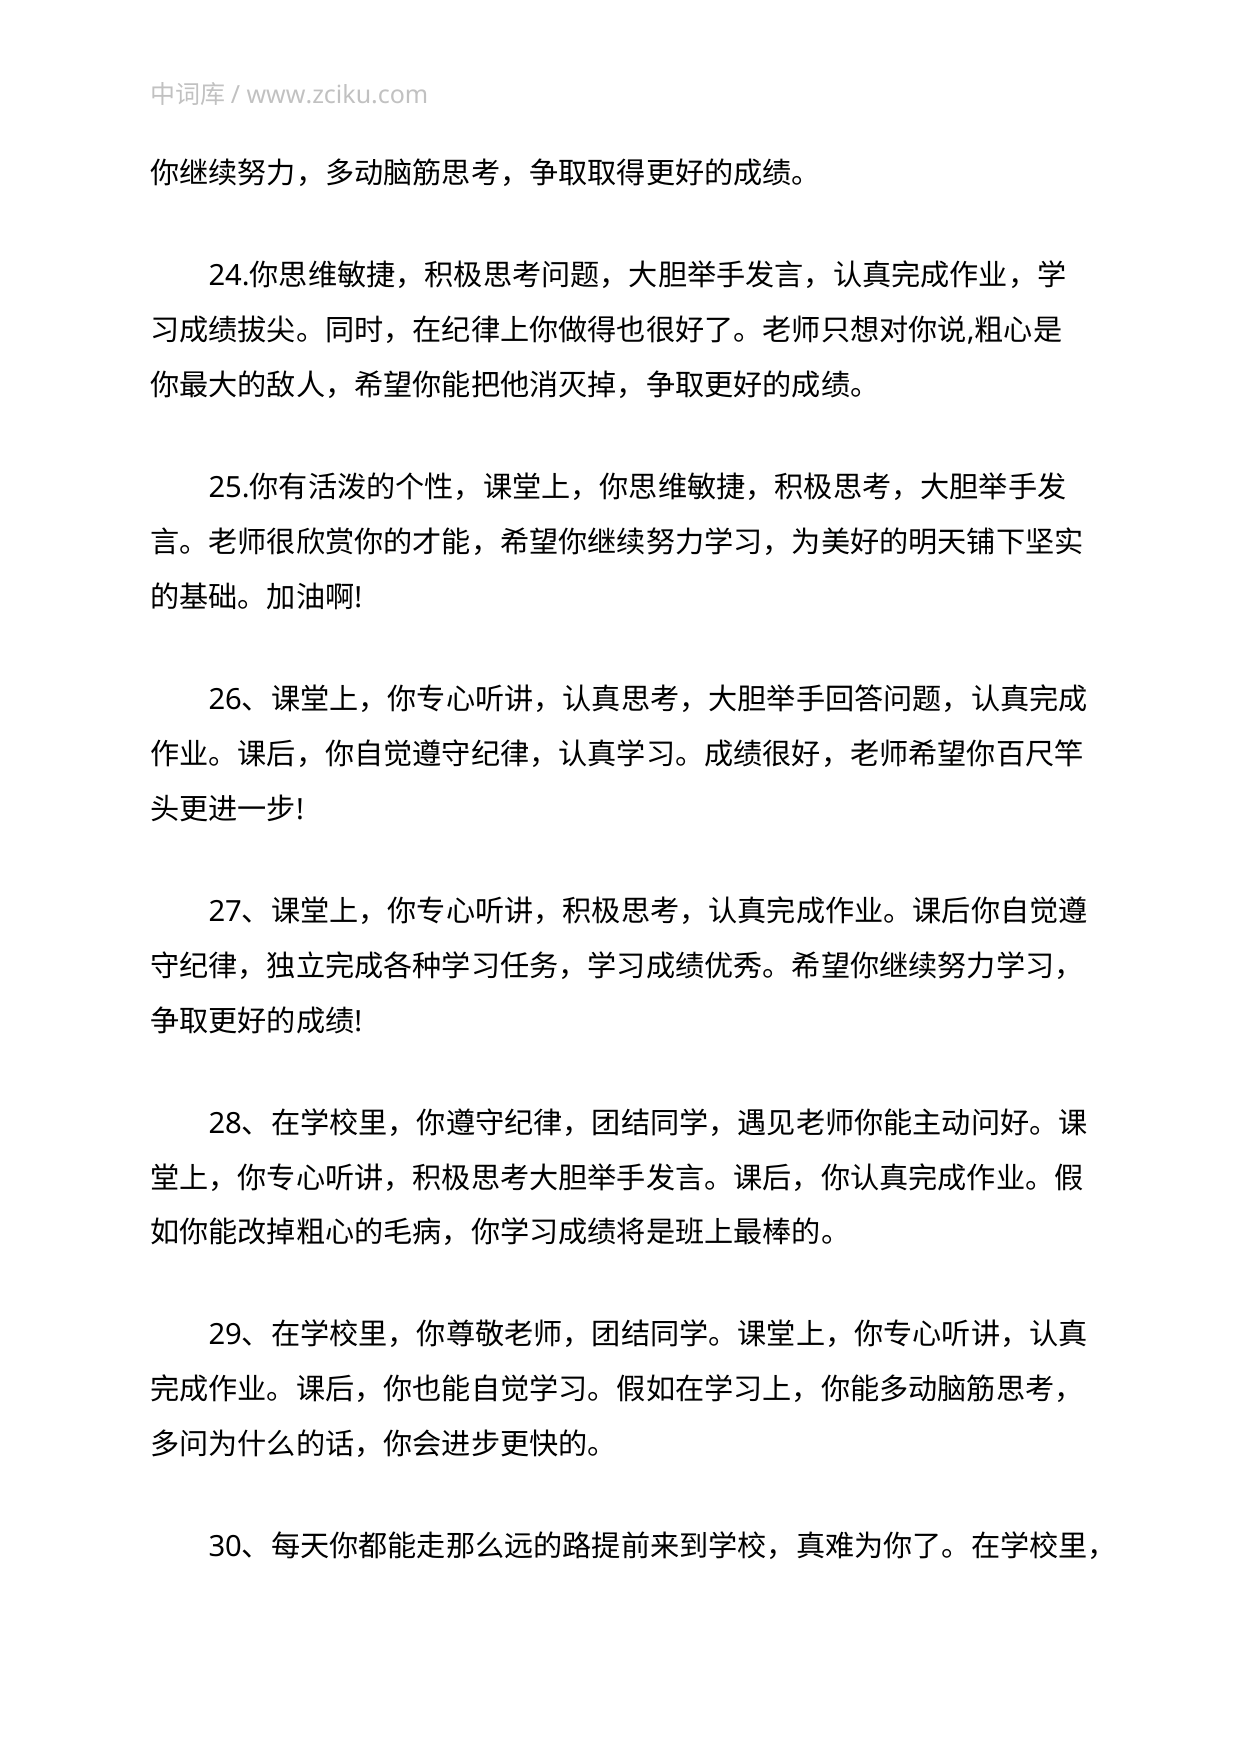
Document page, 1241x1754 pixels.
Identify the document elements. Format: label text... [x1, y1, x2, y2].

text 24.你思维敏捷，积极思考问题，大胆举手发言，认真完成作业，学习成绩拔尖。同时，在纪律上你做得也很好了。老师只想对你说,粗心是你最大的敌人，希望你能把他消灭掉，争取更好的成绩。 [150, 252, 1090, 404]
text 27、课堂上，你专心听讲，积极思考，认真完成作业。课后你自觉遵守纪律，独立完成各种学习任务，学习成绩优秀。希望你继续努力学习，争取更好的成绩! [150, 887, 1090, 1039]
text 25.你有活泼的个性，课堂上，你思维敏捷，积极思考，大胆举手发言。老师很欣赏你的才能，希望你继续努力学习，为美好的明天铺下坚实的基础。加油啊! [150, 463, 1090, 616]
text 29、在学校里，你尊敬老师，团结同学。课堂上，你专心听讲，认真完成作业。课后，你也能自觉学习。假如在学习上，你能多动脑筋思考，多问为什么的话，你会进步更快的。 [150, 1311, 1090, 1463]
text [150, 1522, 1090, 1565]
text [150, 150, 1090, 192]
text 28、在学校里，你遵守纪律，团结同学，遇见老师你能主动问好。课堂上，你专心听讲，积极思考大胆举手发言。课后，你认真完成作业。假如你能改掉粗心的毛病，你学习成绩将是班上最棒的。 [150, 1099, 1090, 1251]
text 26、课堂上，你专心听讲，认真思考，大胆举手回答问题，认真完成作业。课后，你自觉遵守纪律，认真学习。成绩很好，老师希望你百尺竿头更进一步! [150, 675, 1090, 828]
